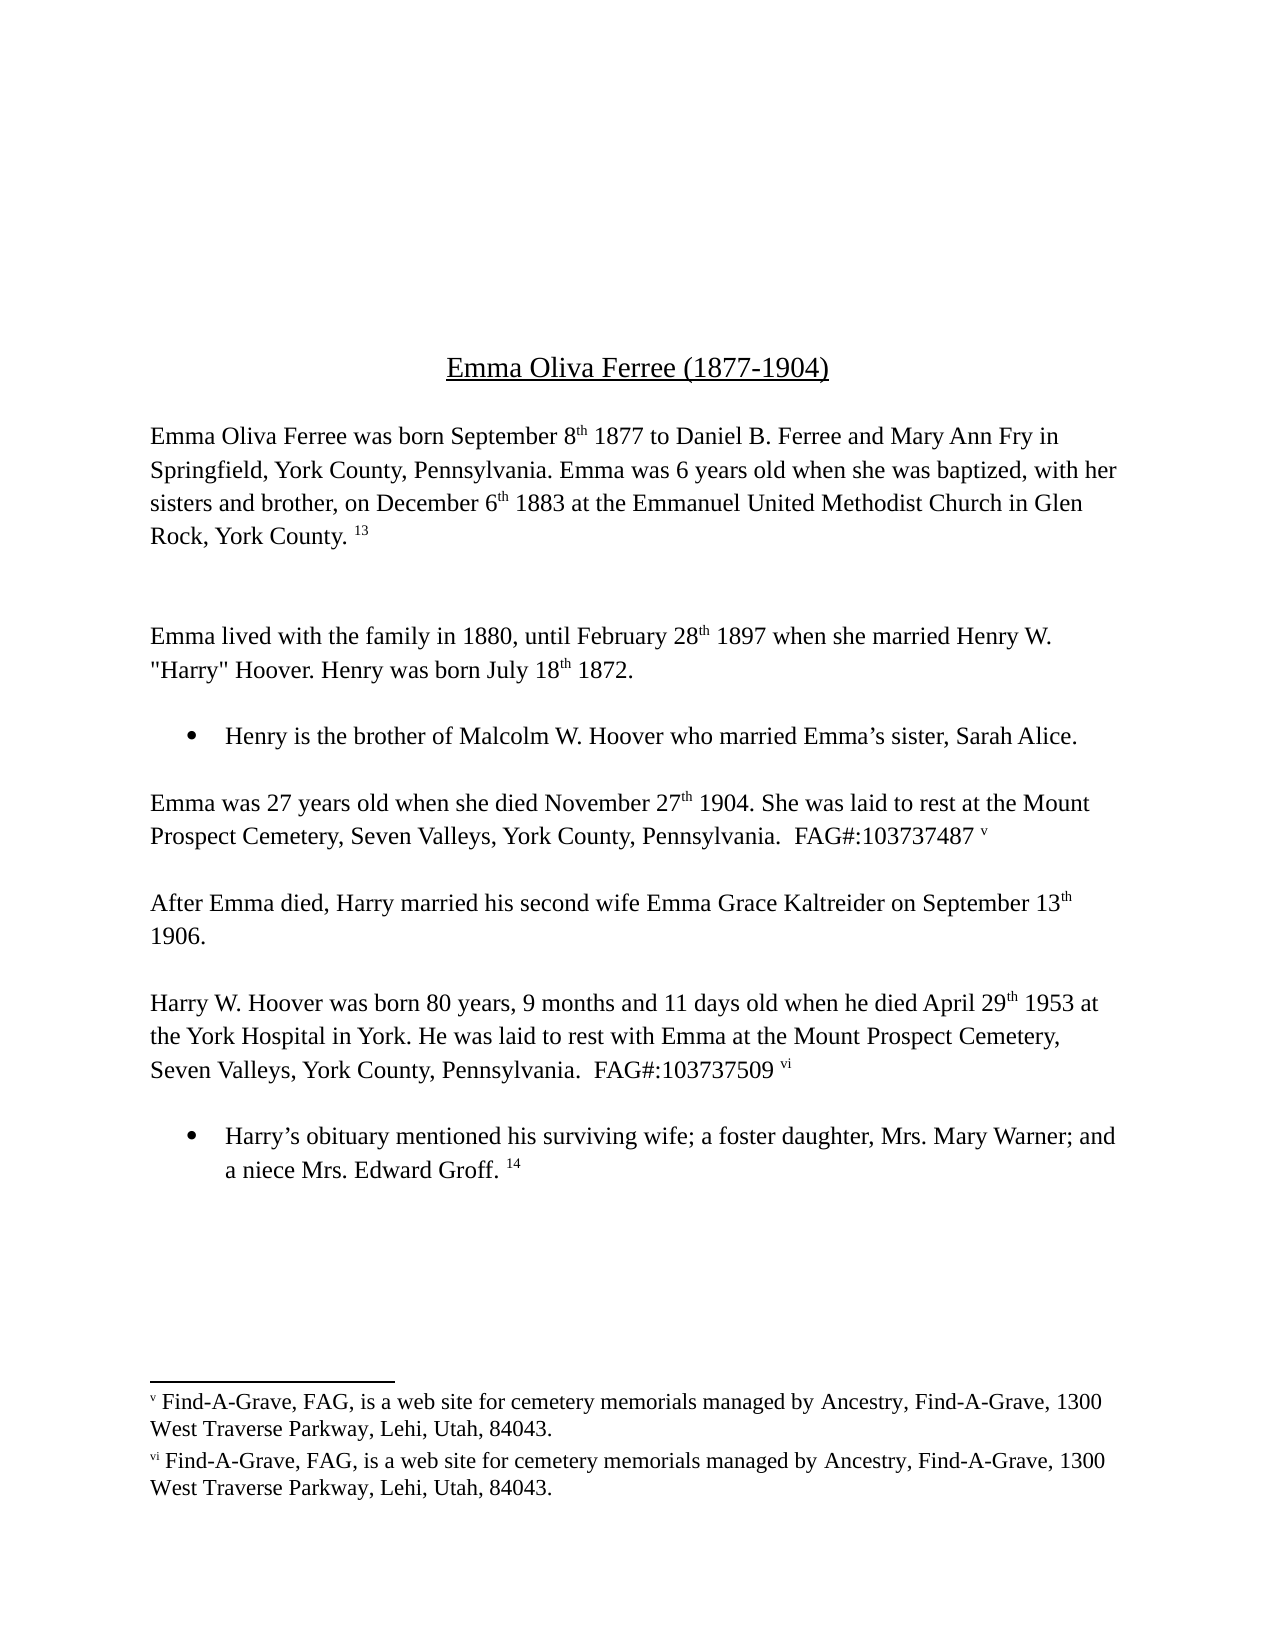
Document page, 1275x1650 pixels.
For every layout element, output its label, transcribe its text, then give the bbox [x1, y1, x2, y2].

text Emma lived with the family in 1880, until February 28th 1897 when she married Henry W. "Harry" Hoover. Henry was born July 18th 1872. [150, 617, 1125, 683]
list Harry’s obituary mentioned his surviving wife; a foster daughter, Mrs. Mary Warner; and a niece Mrs. Edward Groff. [187, 1117, 1125, 1183]
text Harry W. Hoover was born 80 years, 9 months and 11 days old when he died April 29th 1953 at the York Hospital in York. He was laid to rest with Emma at the Mount Prospect Cemetery, Seven Valleys, York County, Pennsylvania. FAG#:103737509 [150, 983, 1125, 1083]
text Emma Oliva Ferree (1877-1904) [150, 350, 1125, 383]
text Emma was 27 years old when she died November 27th 1904. She was laid to rest at the Mount Prospect Cemetery, Seven Valleys, York County, Pennsylvania. FAG#:103737487 [150, 783, 1125, 850]
text After Emma died, Harry married his second wife Emma Grace Kaltreider on September 13th 1906. [150, 883, 1125, 950]
list Henry is the brother of Malcolm W. Hoover who married Emma’s sister, Sarah Alice. [187, 717, 1125, 750]
text Emma Oliva Ferree was born September 8th 1877 to Daniel B. Ferree and Mary Ann Fry in Springfield, York County, Pennsylvania. Emma was 6 years old when she was baptized, with her sisters and brother, on December 6th 1883 at the Emmanuel United Methodist Church in Glen Rock, York County. [150, 417, 1134, 550]
